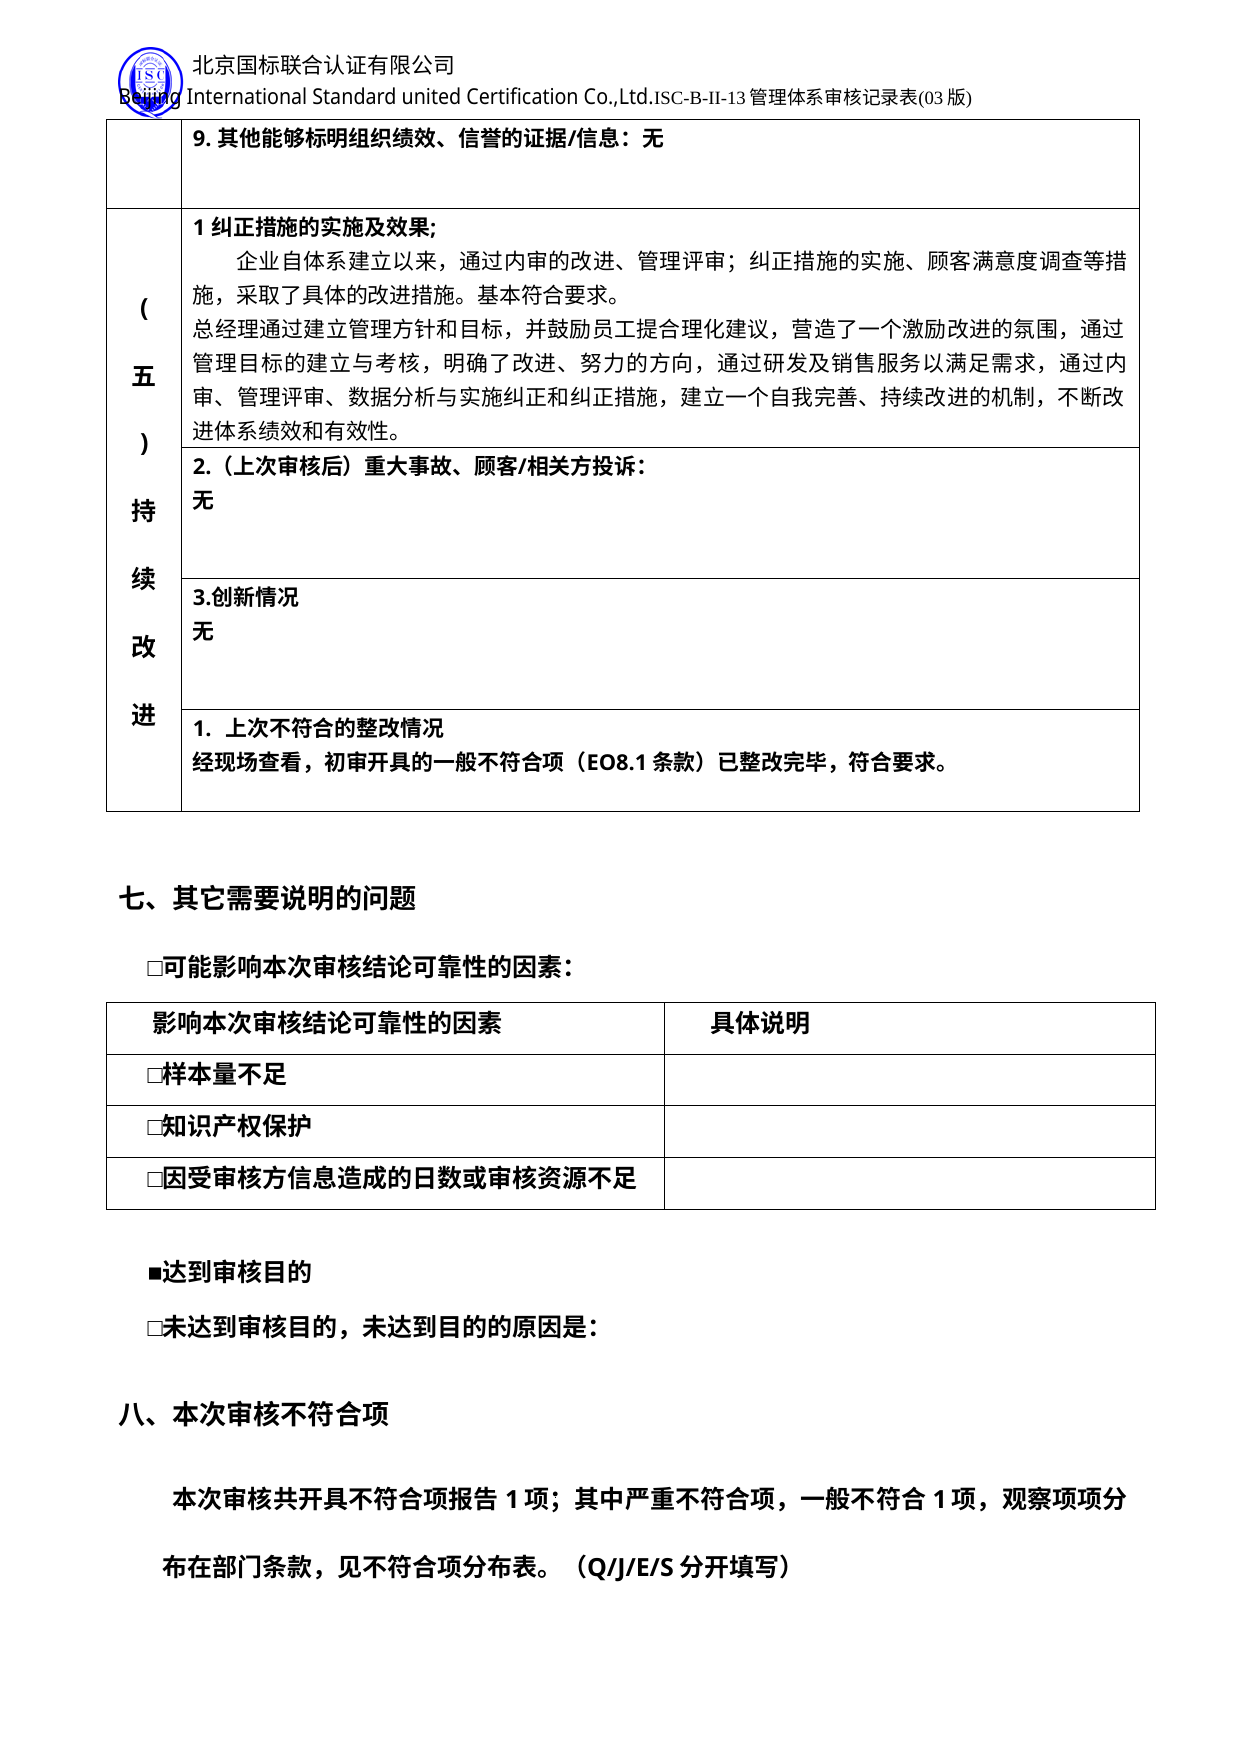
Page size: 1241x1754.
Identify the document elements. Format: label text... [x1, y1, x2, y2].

table_cell 1 纠正措施的实施及效果; 企业自体系建立以来，通过内审的改进、管理评审；纠正措施的实施、顾客满意度调查等措施，采取了具体的改进措施。基本符合要求。 总经理通过建立管理方针和目标，并鼓励员工提合理化建议，营造了一个激励改进的氛围，通过管理目标的建立与考核，明确了改进、努力的方向，通过研发及销售服务以满足需求，通过内审、管理评审、数据分析与实施纠正和纠正措施，建立一个自我完善、持续改进的机制，不断改进体系绩效和有效性。 [182, 209, 1139, 447]
text 七、其它需要说明的问题 [118, 863, 1128, 931]
table_cell [665, 1106, 1155, 1157]
table_cell 3.创新情况 无 [182, 579, 1139, 709]
table_cell □因受审核方信息造成的日数或审核资源不足 [107, 1158, 664, 1208]
table_header 影响本次审核结论可靠性的因素 [107, 1003, 664, 1054]
text □可能影响本次审核结论可靠性的因素： [96, 948, 1128, 984]
text ■达到审核目的 [96, 1253, 1128, 1289]
table_cell □知识产权保护 [107, 1106, 664, 1157]
table_cell 9. 其他能够标明组织绩效、信誉的证据/信息：无 [182, 120, 1139, 208]
table_cell (五)持 续 改 进 [107, 209, 181, 811]
table_cell 上次不符合的整改情况 经现场查看，初审开具的一般不符合项（EO8.1条款）已整改完毕，符合要求。 [182, 710, 1139, 811]
table_header 具体说明 [665, 1003, 1155, 1054]
table_cell [665, 1158, 1155, 1208]
table_cell □样本量不足 [107, 1055, 664, 1105]
table_cell 2.（上次审核后）重大事故、顾客/相关方投诉： 无 [182, 448, 1139, 578]
text 本次审核共开具不符合项报告1项；其中严重不符合项，一般不符合1项，观察项项分布在部门条款，见不符合项分布表。（Q/J/E/S分开填写） [162, 1463, 1128, 1599]
text 八、本次审核不符合项 [118, 1378, 1128, 1446]
text □未达到审核目的，未达到目的的原因是： [96, 1307, 1128, 1343]
table_cell [665, 1055, 1155, 1105]
picture [118, 47, 186, 119]
